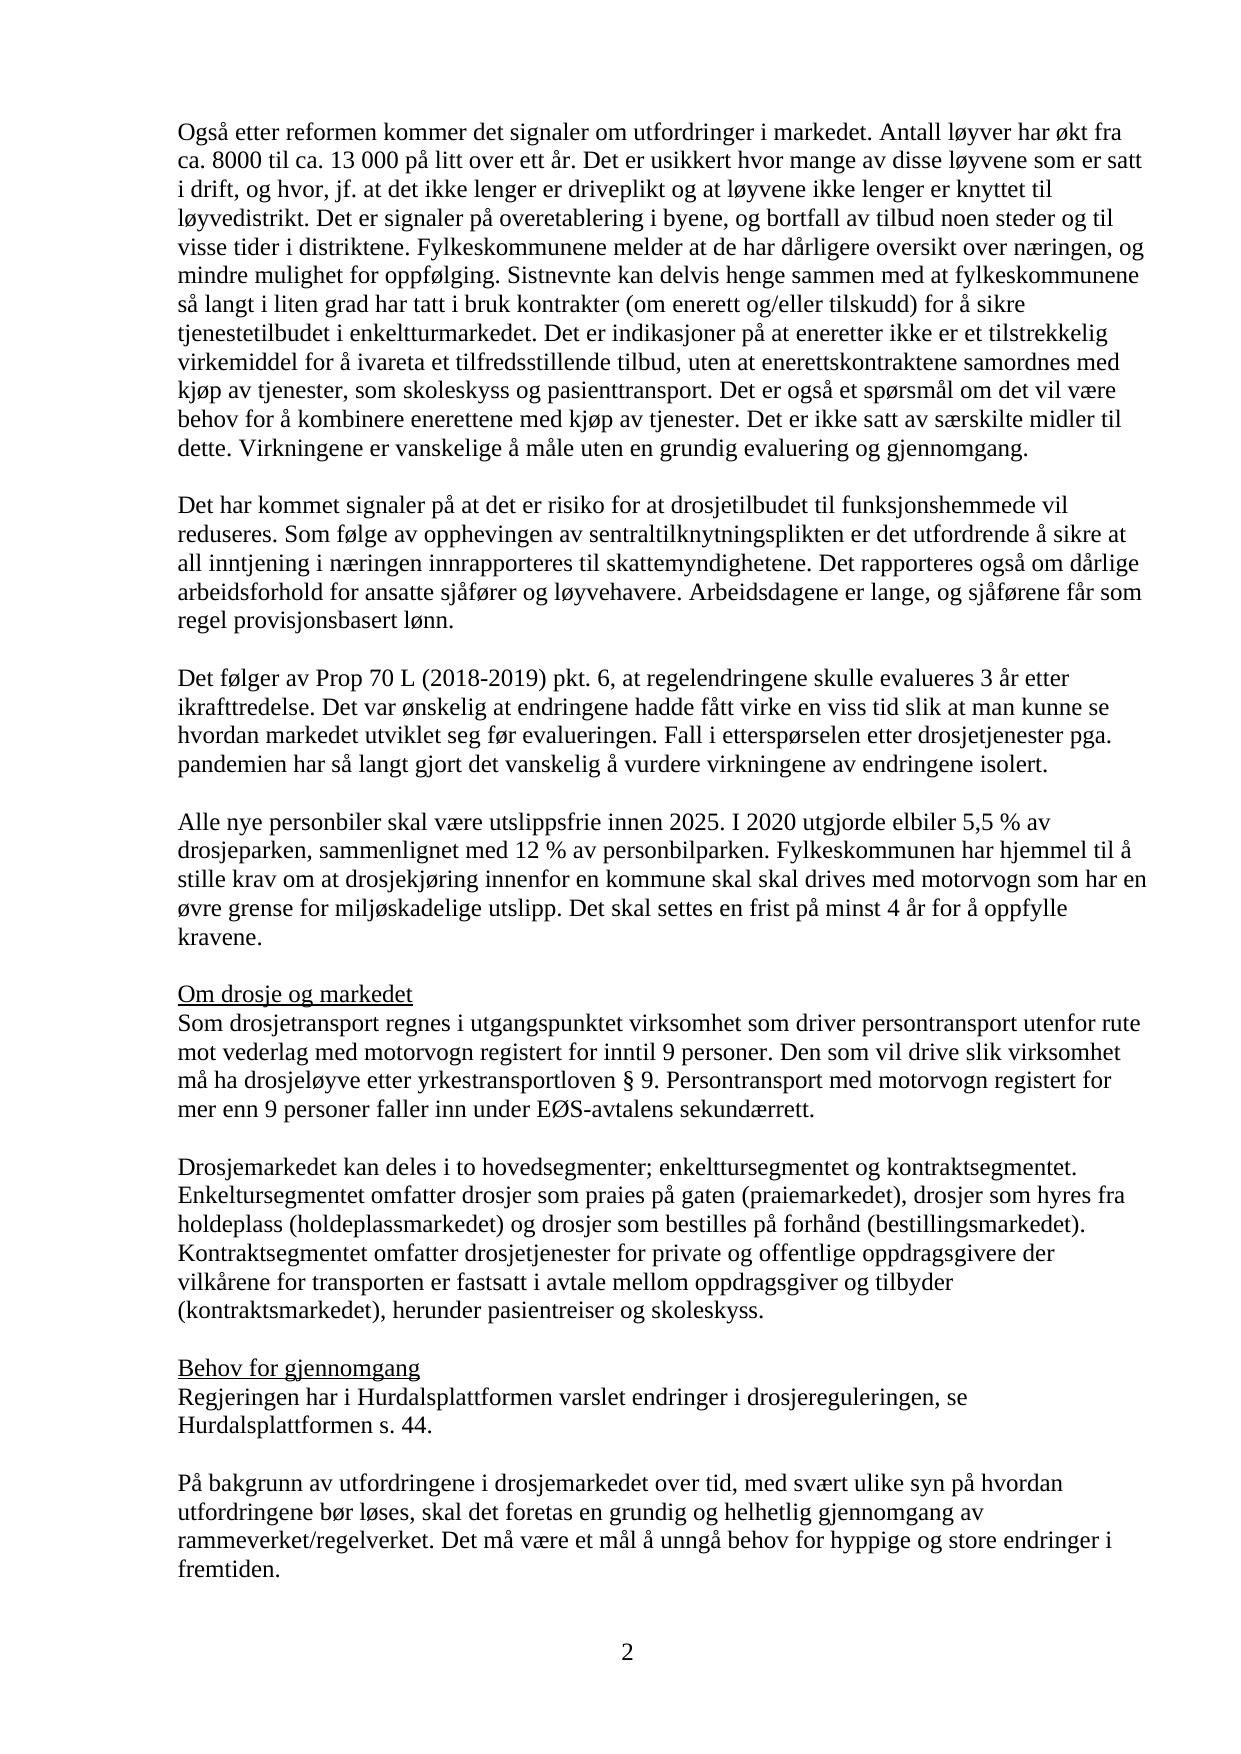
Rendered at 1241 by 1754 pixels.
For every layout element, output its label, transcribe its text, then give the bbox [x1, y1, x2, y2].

text Det har kommet signaler på at det er risiko for at drosjetilbudet til funksjonshemmede vil reduseres. Som følge av opphevingen av sentraltilknytningsplikten er det utfordrende å sikre at all inntjening i næringen innrapporteres til skattemyndighetene. Det rapporteres også om dårlige arbeidsforhold for ansatte sjåfører og løyvehavere. Arbeidsdagene er lange, og sjåførene får som regel provisjonsbasert lønn. [177, 490, 1152, 634]
text På bakgrunn av utfordringene i drosjemarkedet over tid, med svært ulike syn på hvordan utfordringene bør løses, skal det foretas en grundig og helhetlig gjennomgang av rammeverket/regelverket. Det må være et mål å unngå behov for hyppige og store endringer i fremtiden. [177, 1468, 1152, 1583]
text Drosjemarkedet kan deles i to hovedsegmenter; enkelttursegmentet og kontraktsegmentet. Enkeltursegmentet omfatter drosjer som praies på gaten (praiemarkedet), drosjer som hyres fra holdeplass (holdeplassmarkedet) og drosjer som bestilles på forhånd (bestillingsmarkedet). Kontraktsegmentet omfatter drosjetjenester for private og offentlige oppdragsgivere der vilkårene for transporten er fastsatt i avtale mellom oppdragsgiver og tilbyder (kontraktsmarkedet), herunder pasientreiser og skoleskyss. [177, 1152, 1152, 1324]
text Alle nye personbiler skal være utslippsfrie innen 2025. I 2020 utgjorde elbiler 5,5 % av drosjeparken, sammenlignet med 12 % av personbilparken. Fylkeskommunen har hjemmel til å stille krav om at drosjekjøring innenfor en kommune skal skal drives med motorvogn som har en øvre grense for miljøskadelige utslipp. Det skal settes en frist på minst 4 år for å oppfylle kravene. [177, 807, 1152, 950]
text Behov for gjennomgang [177, 1353, 1152, 1382]
text Som drosjetransport regnes i utgangspunktet virksomhet som driver persontransport utenfor rute mot vederlag med motorvogn registert for inntil 9 personer. Den som vil drive slik virksomhet må ha drosjeløyve etter yrkestransportloven § 9. Persontransport med motorvogn registert for mer enn 9 personer faller inn under EØS-avtalens sekundærrett. [177, 1008, 1152, 1123]
text Også etter reformen kommer det signaler om utfordringer i markedet. Antall løyver har økt fra ca. 8000 til ca. 13 000 på litt over ett år. Det er usikkert hvor mange av disse løyvene som er satt i drift, og hvor, jf. at det ikke lenger er driveplikt og at løyvene ikke lenger er knyttet til løyvedistrikt. Det er signaler på overetablering i byene, og bortfall av tilbud noen steder og til visse tider i distriktene. Fylkeskommunene melder at de har dårligere oversikt over næringen, og mindre mulighet for oppfølging. Sistnevnte kan delvis henge sammen med at fylkeskommunene så langt i liten grad har tatt i bruk kontrakter (om enerett og/eller tilskudd) for å sikre tjenestetilbudet i enkeltturmarkedet. Det er indikasjoner på at eneretter ikke er et tilstrekkelig virkemiddel for å ivareta et tilfredsstillende tilbud, uten at enerettskontraktene samordnes med kjøp av tjenester, som skoleskyss og pasienttransport. Det er også et spørsmål om det vil være behov for å kombinere enerettene med kjøp av tjenester. Det er ikke satt av særskilte midler til dette. Virkningene er vanskelige å måle uten en grundig evaluering og gjennomgang. [177, 117, 1152, 462]
text Om drosje og markedet [177, 979, 1152, 1008]
text Det følger av Prop 70 L (2018-2019) pkt. 6, at regelendringene skulle evalueres 3 år etter ikrafttredelse. Det var ønskelig at endringene hadde fått virke en viss tid slik at man kunne se hvordan markedet utviklet seg før evalueringen. Fall i etterspørselen etter drosjetjenester pga. pandemien har så langt gjort det vanskelig å vurdere virkningene av endringene isolert. [177, 663, 1152, 778]
text Regjeringen har i Hurdalsplattformen varslet endringer i drosjereguleringen, se Hurdalsplattformen s. 44. [177, 1382, 1152, 1439]
